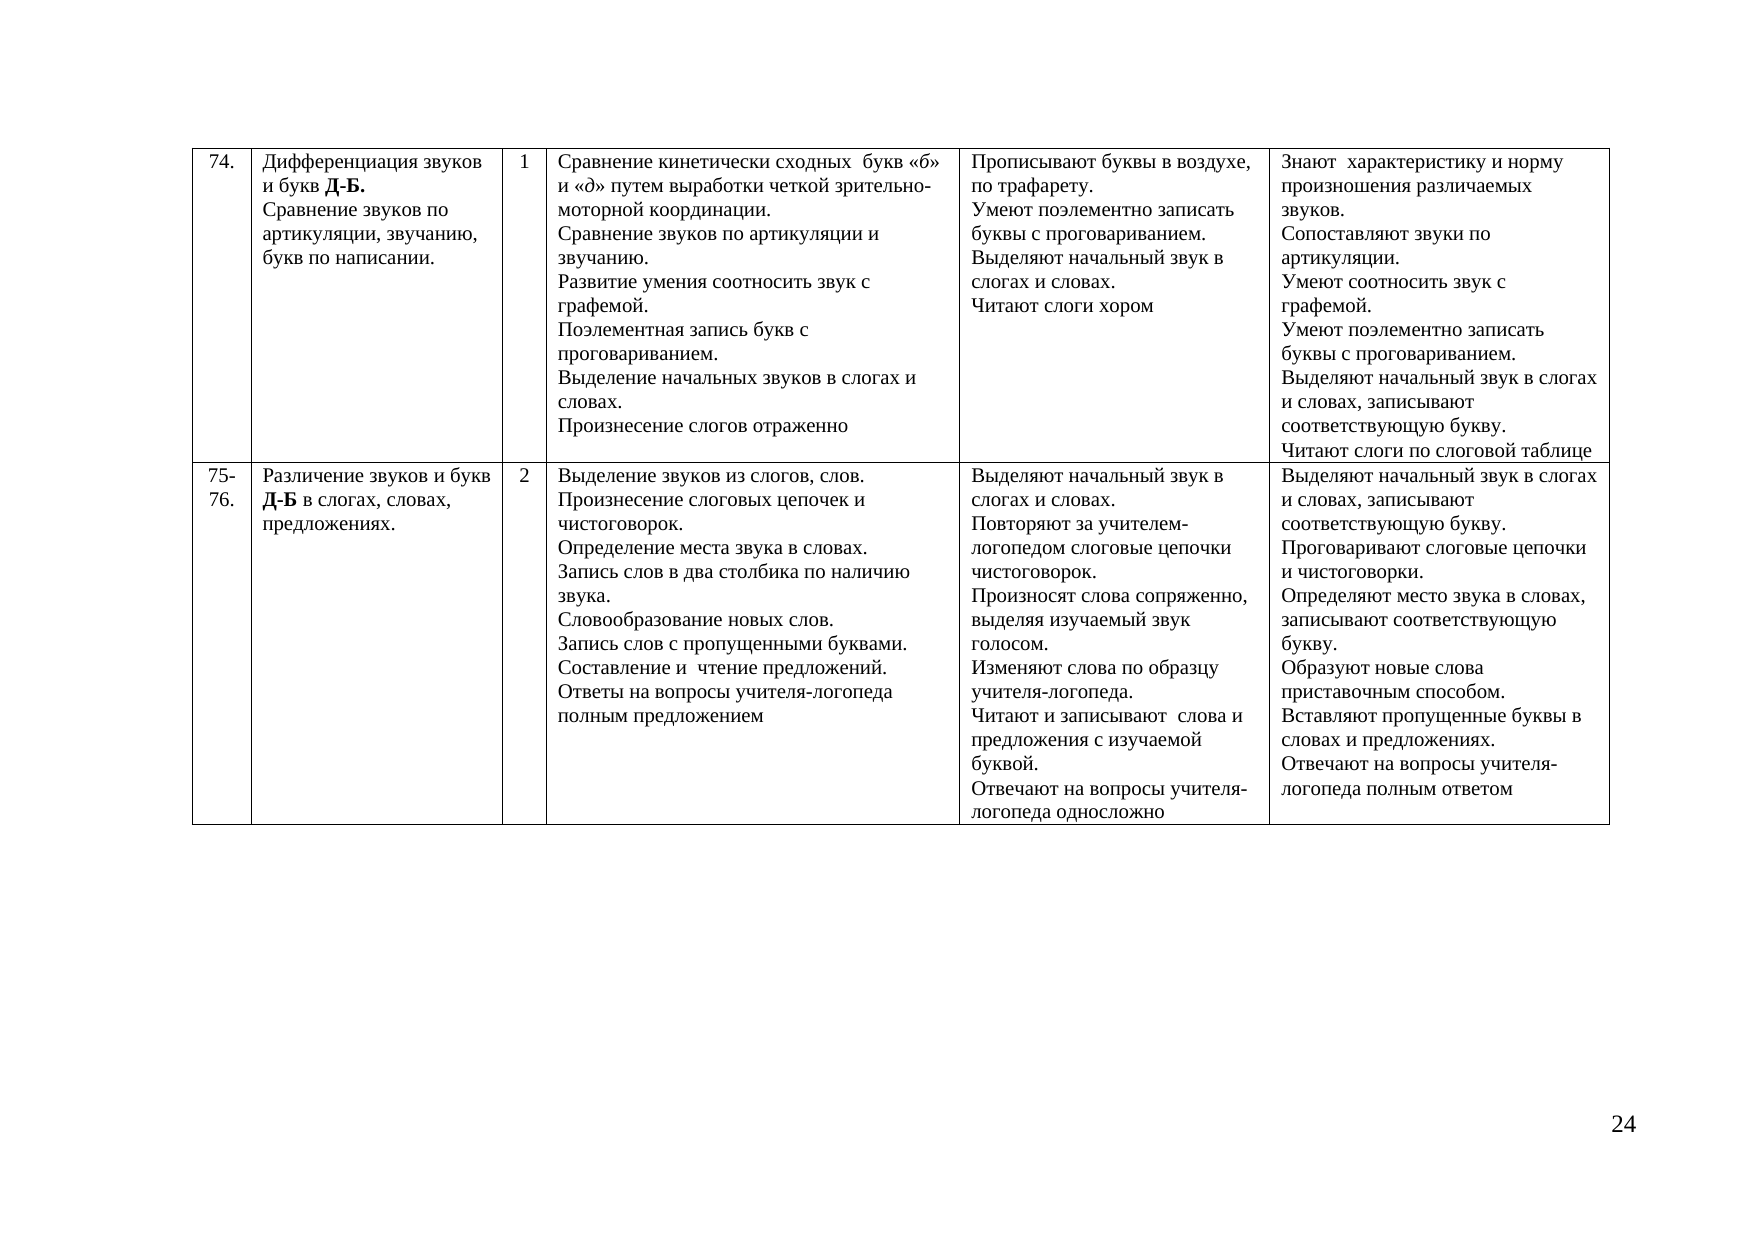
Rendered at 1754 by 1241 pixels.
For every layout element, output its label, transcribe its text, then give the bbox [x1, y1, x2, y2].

table_cell Выделение звуков из слогов, слов. Произнесение слоговых цепочек и чистоговорок. Определение места звука в словах. Запись слов в два столбика по наличию звука. Словообразование новых слов. Запись слов с пропущенными буквами. Составление и чтение предложений. Ответы на вопросы учителя-логопеда полным предложением [547, 463, 959, 823]
table_header Дифференциация звуков и букв Д-Б. Сравнение звуков по артикуляции, звучанию, букв по написании. [252, 149, 502, 462]
table_header 1 [503, 149, 546, 462]
table_header Прописывают буквы в воздухе, по трафарету. Умеют поэлементно записать буквы с проговариванием. Выделяют начальный звук в слогах и словах. Читают слоги хором [960, 149, 1269, 462]
table_header 74. [193, 149, 251, 462]
table_cell Выделяют начальный звук в слогах и словах, записывают соответствующую букву. Проговаривают слоговые цепочки и чистоговорки. Определяют место звука в словах, записывают соответствующую букву. Образуют новые слова приставочным способом. Вставляют пропущенные буквы в словах и предложениях. Отвечают на вопросы учителя-логопеда полным ответом [1270, 463, 1609, 823]
table_cell Выделяют начальный звук в слогах и словах. Повторяют за учителем-логопедом слоговые цепочки чистоговорок. Произносят слова сопряженно, выделяя изучаемый звук голосом. Изменяют слова по образцу учителя-логопеда. Читают и записывают слова и предложения с изучаемой буквой. Отвечают на вопросы учителя-логопеда односложно [960, 463, 1269, 823]
table_cell 2 [503, 463, 546, 823]
table_header Сравнение кинетически сходных букв «б» и «д» путем выработки четкой зрительно-моторной координации. Сравнение звуков по артикуляции и звучанию. Развитие умения соотносить звук с графемой. Поэлементная запись букв с проговариванием. Выделение начальных звуков в слогах и словах. Произнесение слогов отраженно [547, 149, 959, 462]
table_header Знают характеристику и норму произношения различаемых звуков. Сопоставляют звуки по артикуляции. Умеют соотносить звук с графемой. Умеют поэлементно записать буквы с проговариванием. Выделяют начальный звук в слогах и словах, записывают соответствующую букву. Читают слоги по слоговой таблице [1270, 149, 1609, 462]
table_cell 75-76. [193, 463, 251, 823]
table_cell Различение звуков и букв Д-Б в слогах, словах, предложениях. [252, 463, 502, 823]
